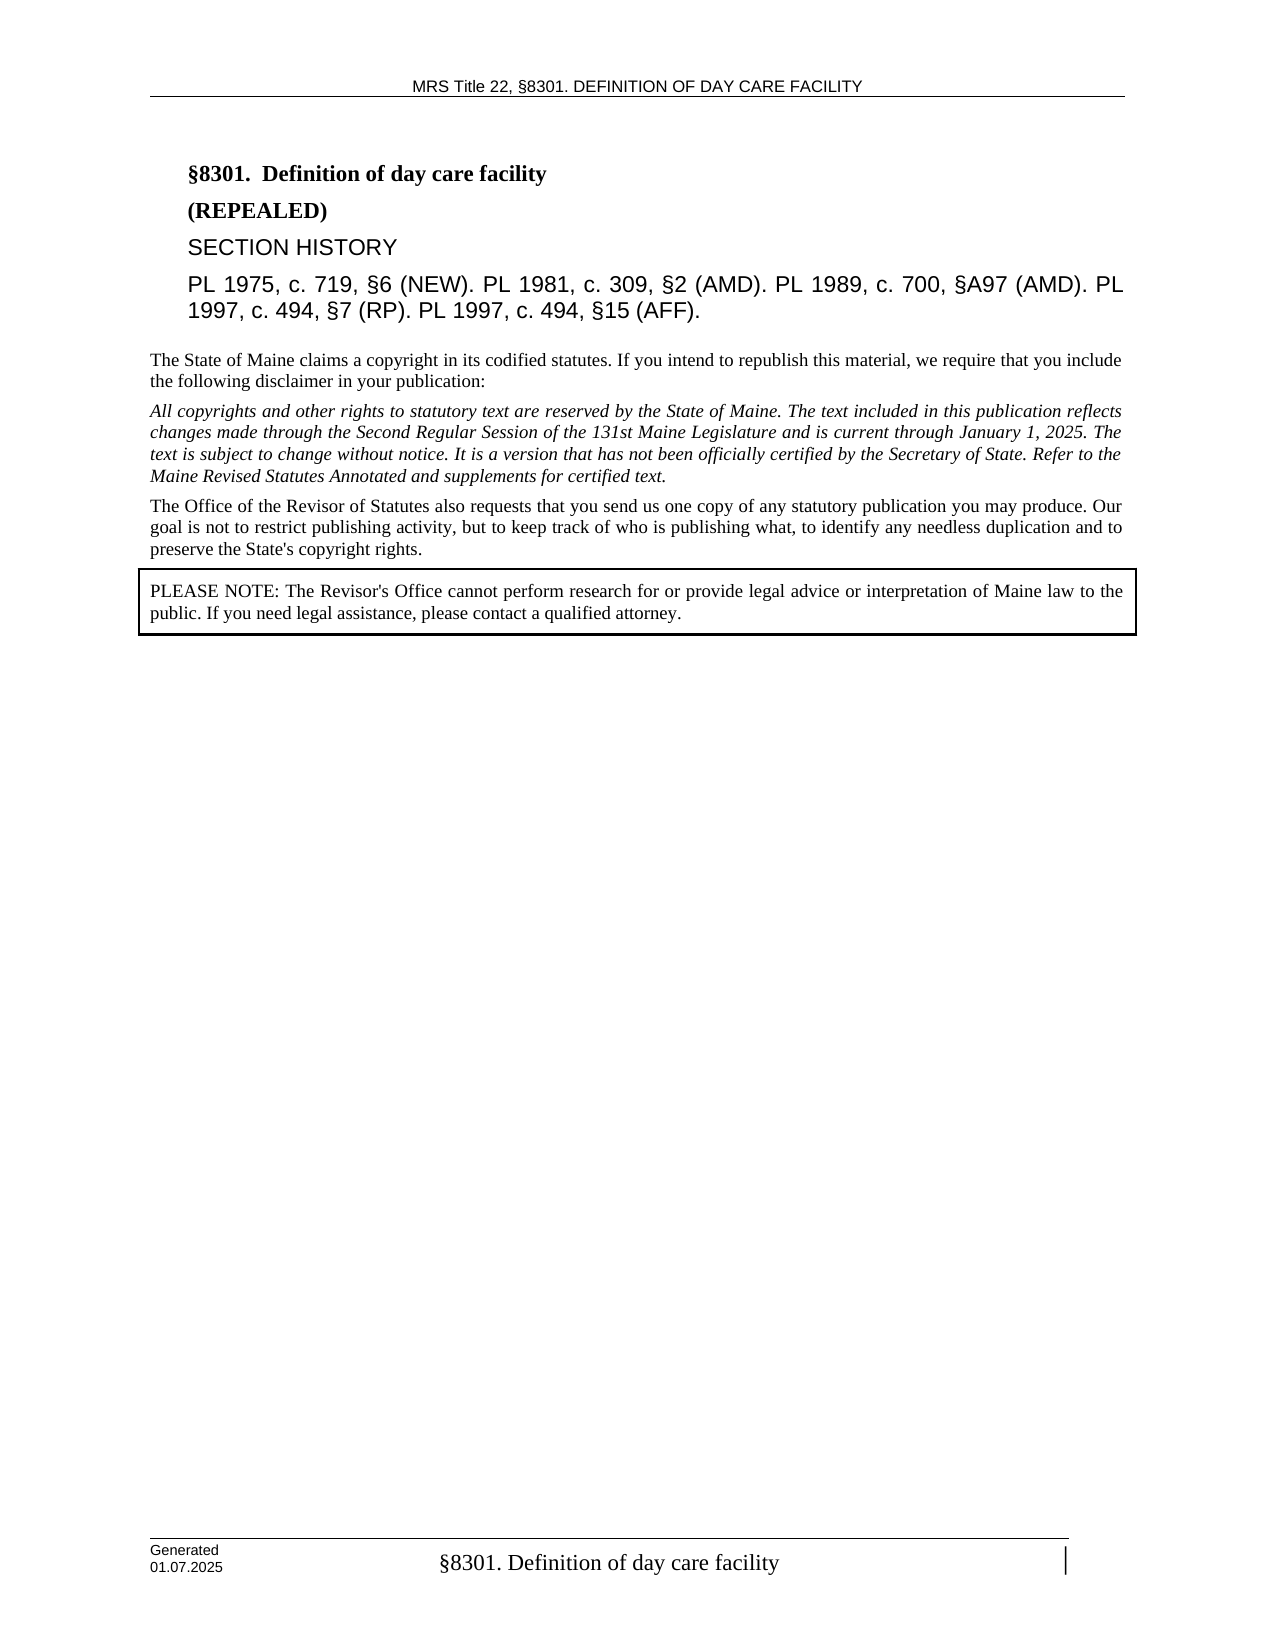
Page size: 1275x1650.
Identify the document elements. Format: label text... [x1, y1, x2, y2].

text All copyrights and other rights to statutory text are reserved by the State of Maine. The text included in this publication reflects changes made through the Second Regular Session of the 131st Maine Legislature and is current through January 1, 2025 . The text is subject to change without notice. It is a version that has not been officially certified by the Secretary of State. Refer to the Maine Revised Statutes Annotated and supplements for certified text. [150, 400, 1125, 486]
text PL 1975, c. 719, §6 (NEW). PL 1981, c. 309, §2 (AMD). PL 1989, c. 700, §A97 (AMD). PL 1997, c. 494, §7 (RP). PL 1997, c. 494, §15 (AFF). [187, 271, 1125, 323]
text SECTION HISTORY [187, 234, 1125, 260]
text (REPEALED) [187, 197, 1125, 223]
text PLEASE NOTE: The Revisor's Office cannot perform research for or provide legal advice or interpretation of Maine law to the public. If you need legal assistance, please contact a qualified attorney. [140, 570, 1135, 633]
text §8301. Definition of day care facility [187, 160, 1125, 187]
text The State of Maine claims a copyright in its codified statutes. If you intend to republish this material, we require that you include the following disclaimer in your publication: [150, 348, 1125, 392]
text The Office of the Revisor of Statutes also requests that you send us one copy of any statutory publication you may produce. Our goal is not to restrict publishing activity, but to keep track of who is publishing what, to identify any needless duplication and to preserve the State's copyright rights. [150, 494, 1125, 559]
